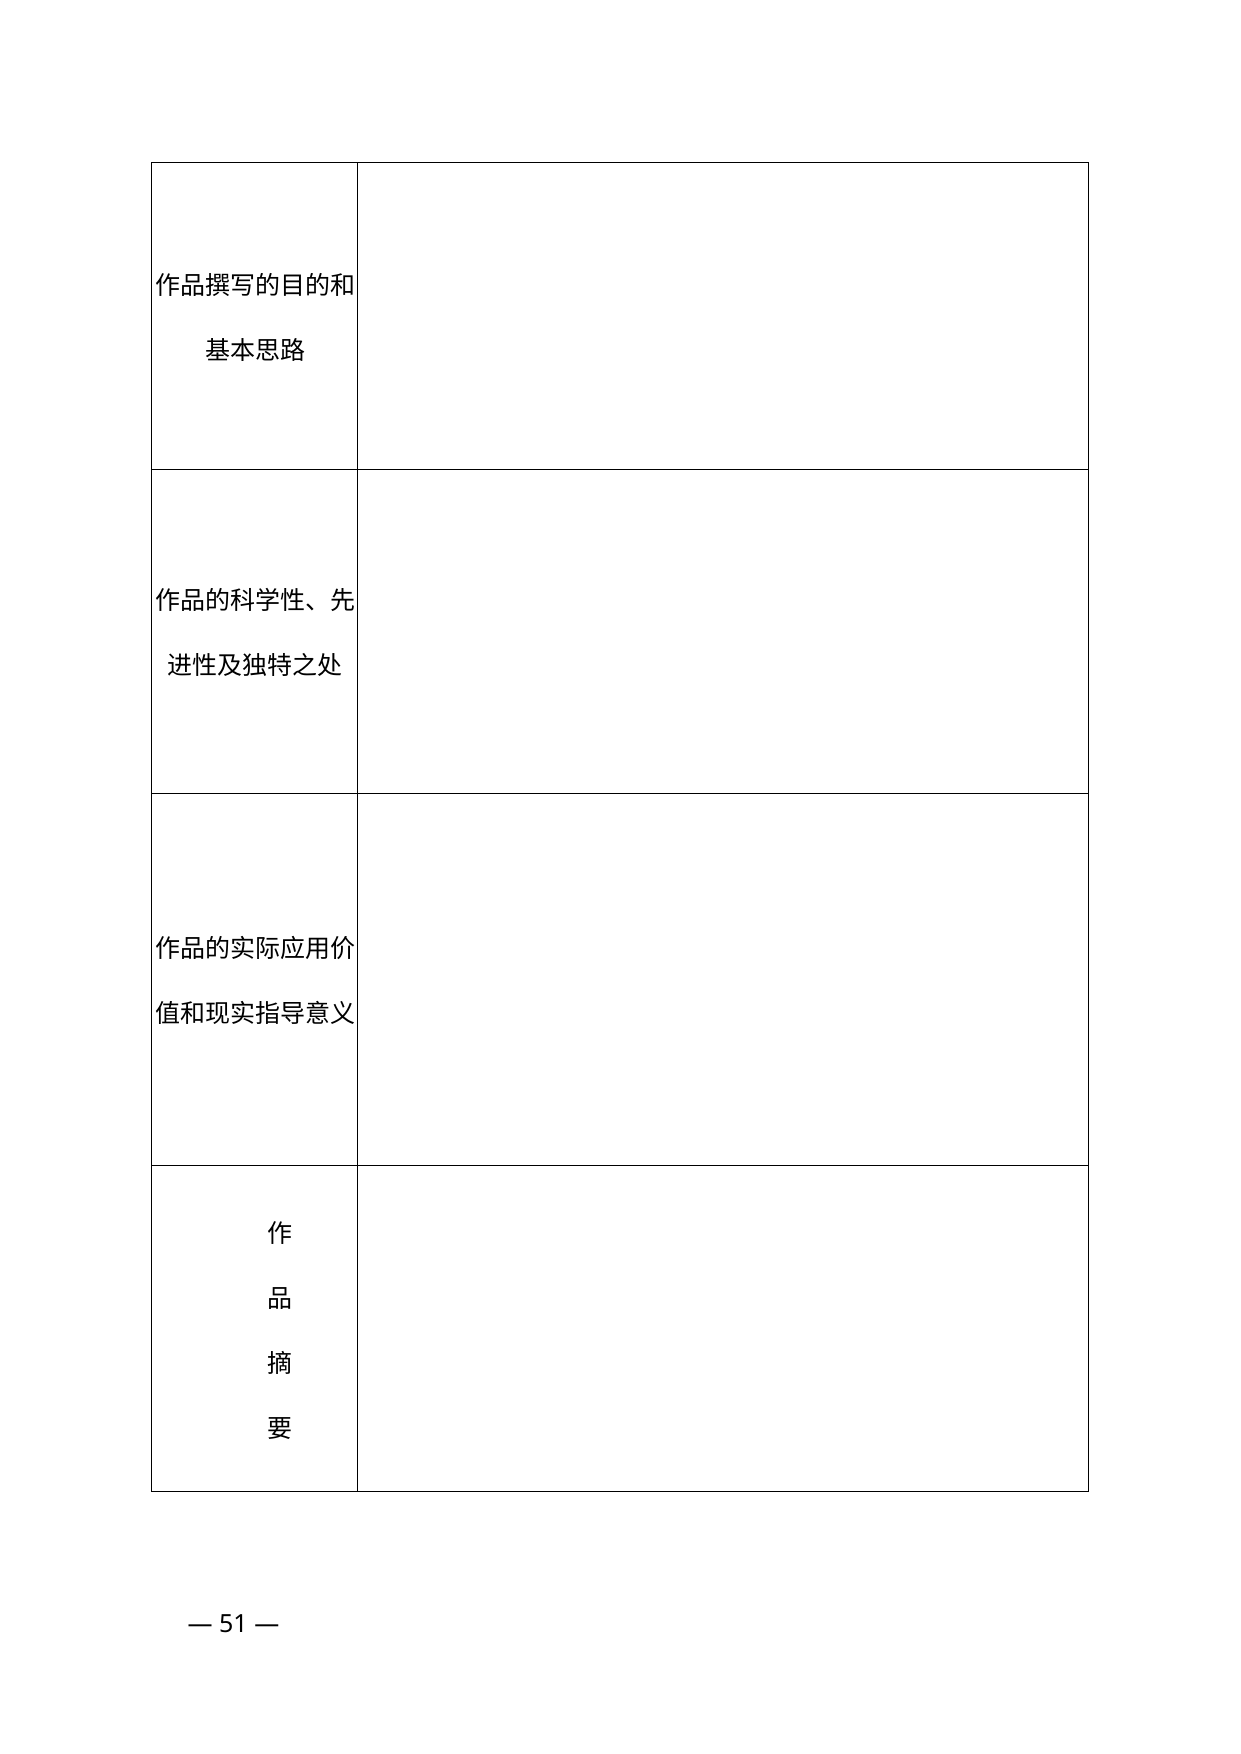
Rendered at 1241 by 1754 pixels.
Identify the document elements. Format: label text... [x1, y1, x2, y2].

table_cell [358, 794, 1088, 1165]
table_cell [358, 470, 1088, 793]
table_cell 作品的实际应用价值和现实指导意义 [152, 794, 357, 1165]
table_cell 作品的科学性、先进性及独特之处 [152, 470, 357, 793]
table_cell [358, 1166, 1088, 1491]
table_cell 作品撰写的目的和基本思路 [152, 163, 357, 469]
table_cell 作 品 摘 要 [152, 1166, 357, 1491]
table_cell [358, 163, 1088, 469]
